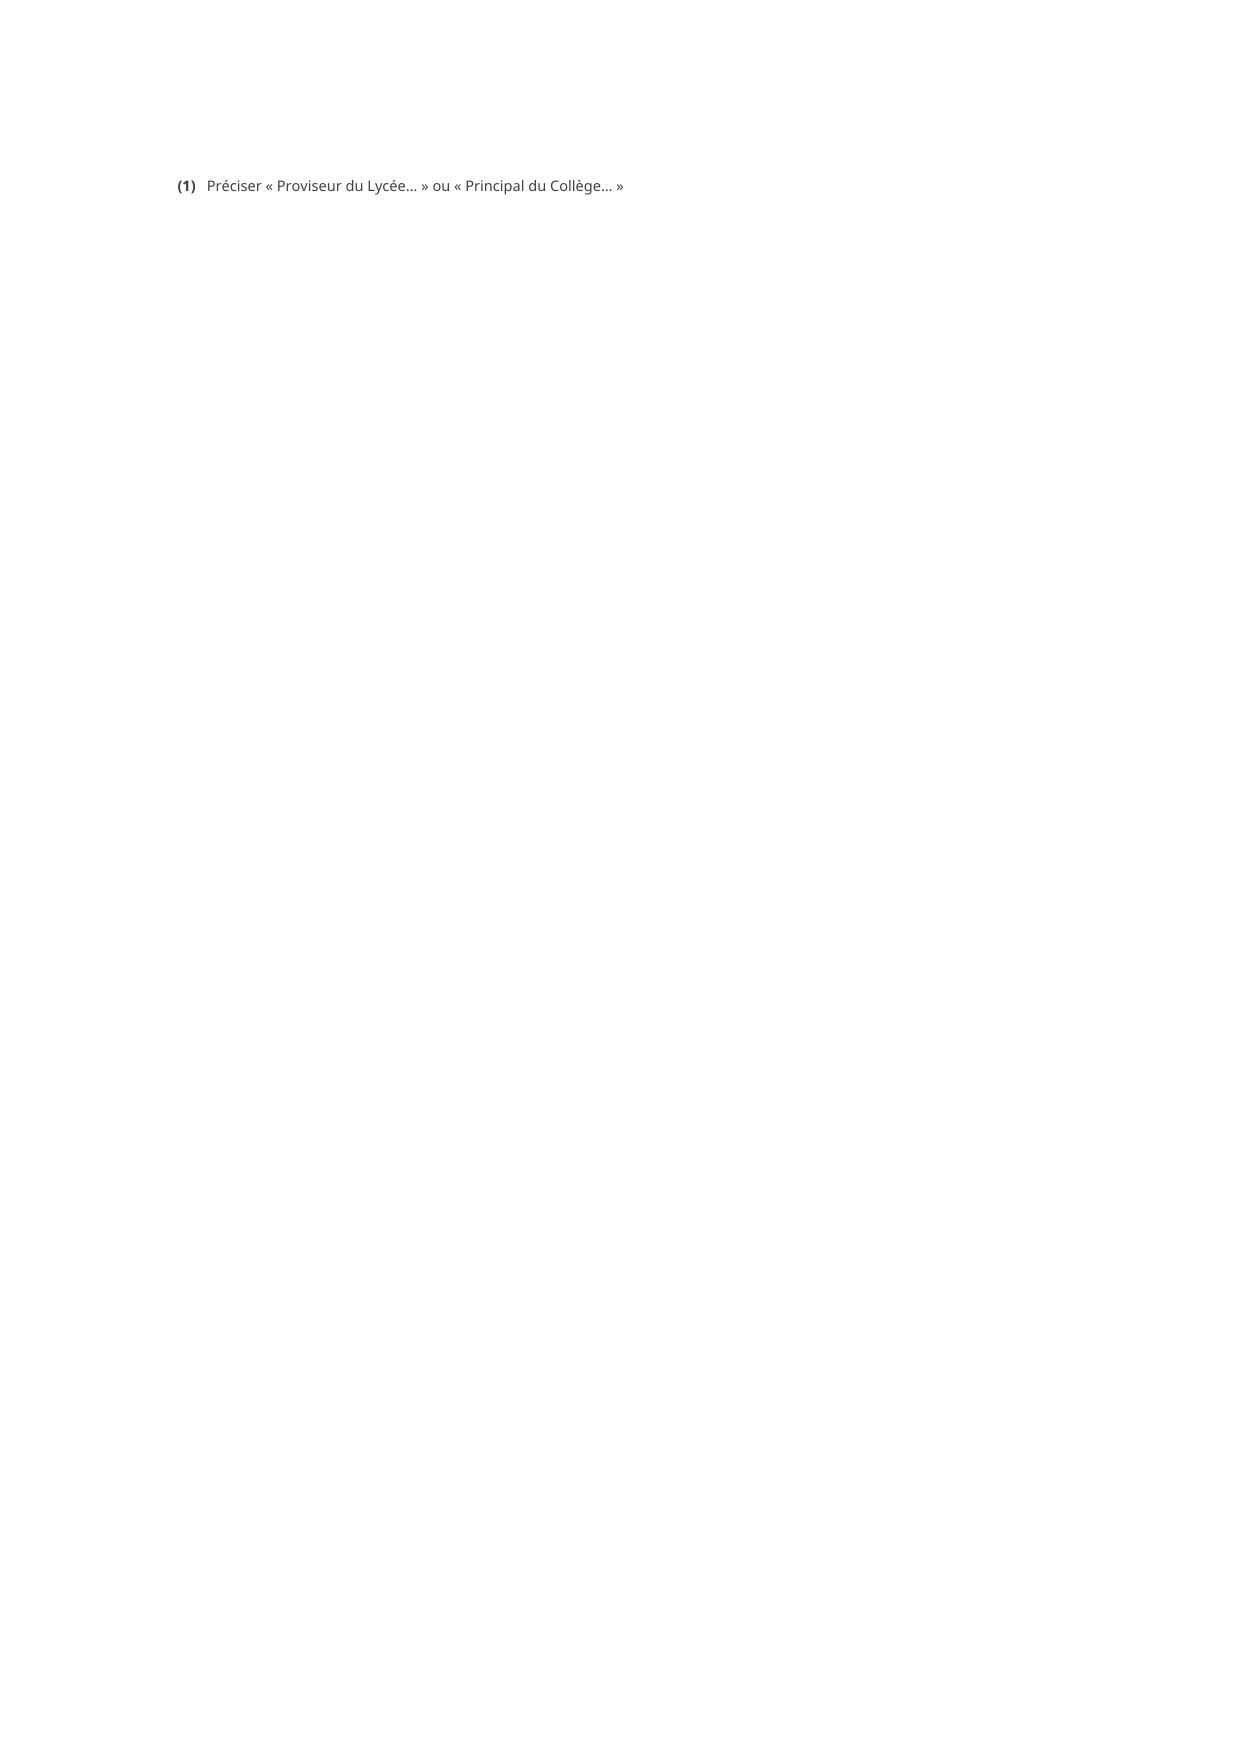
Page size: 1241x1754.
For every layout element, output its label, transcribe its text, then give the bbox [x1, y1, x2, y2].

list Préciser « Proviseur du Lycée… » ou « Principal du Collège… » [177, 176, 1093, 196]
